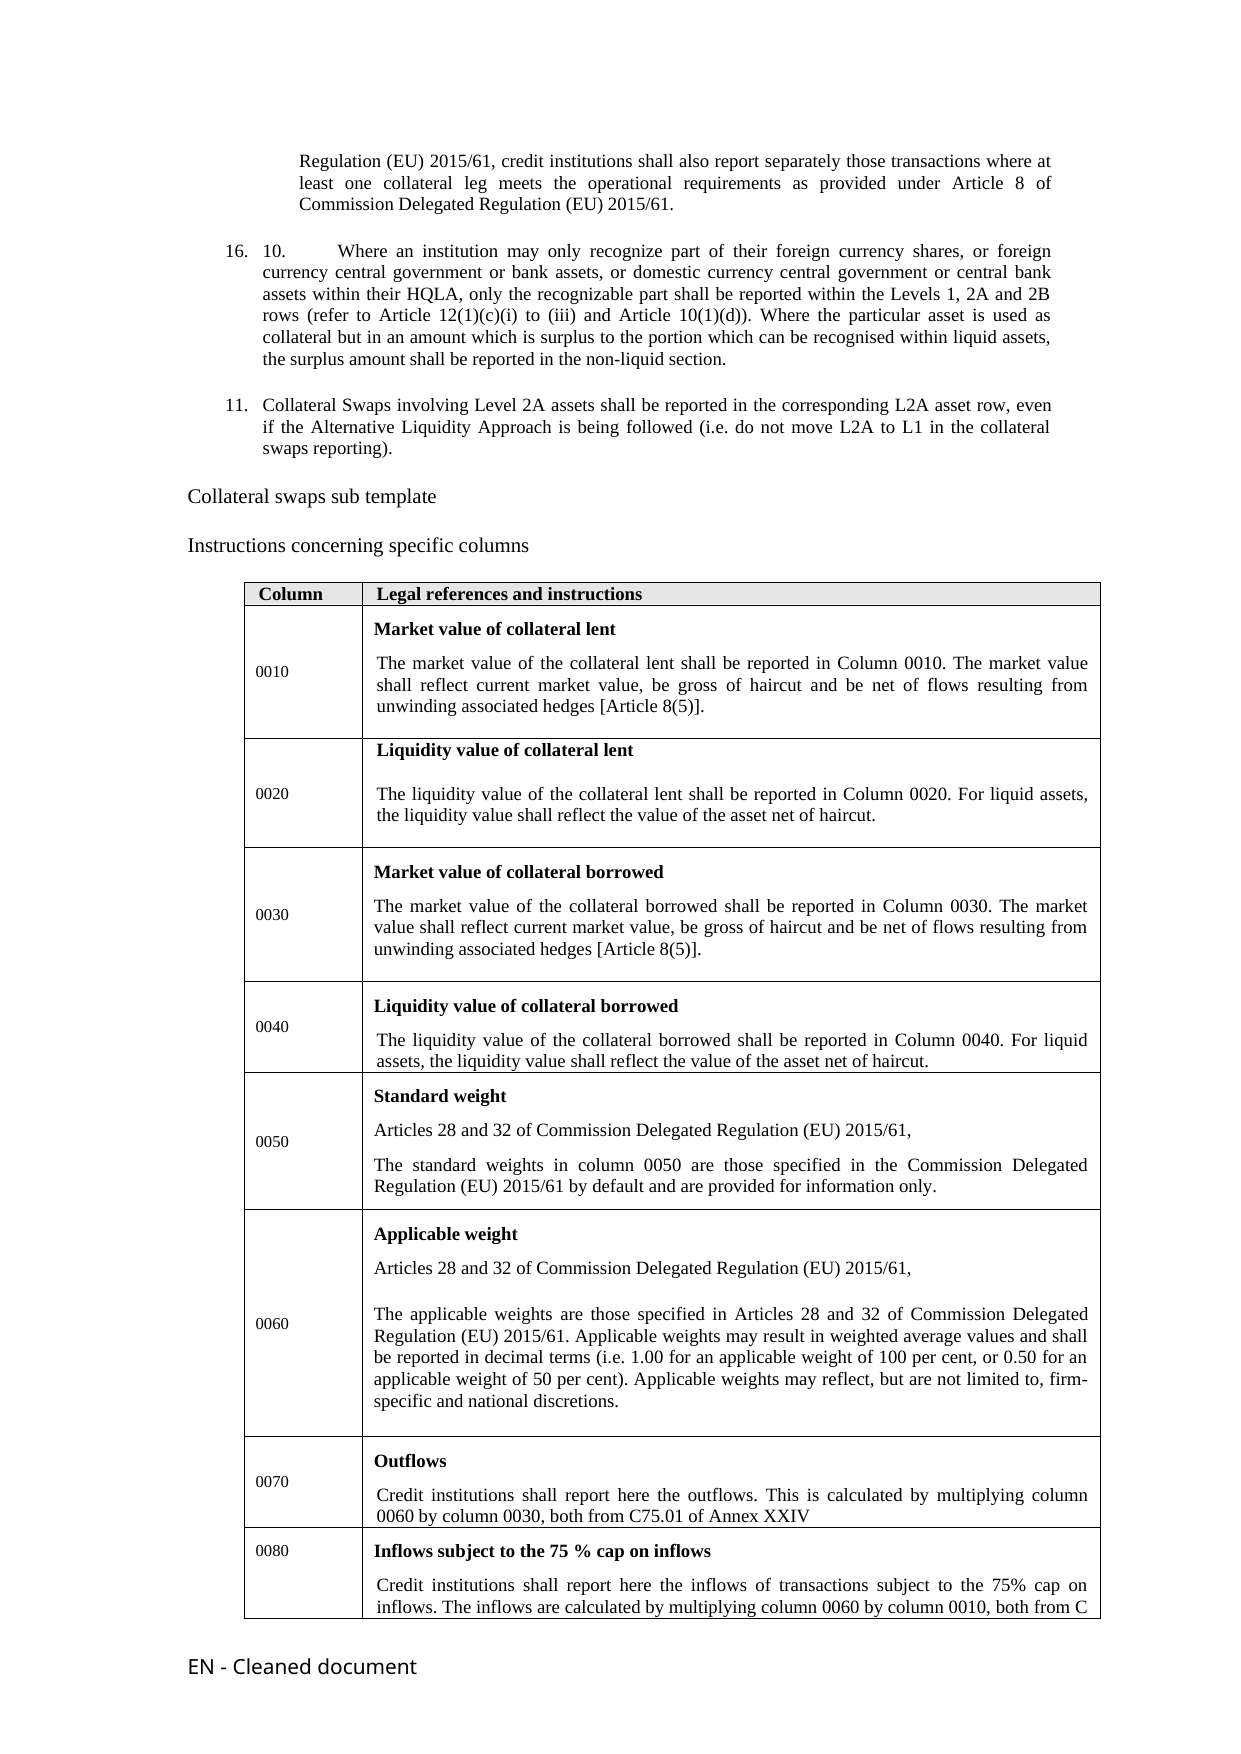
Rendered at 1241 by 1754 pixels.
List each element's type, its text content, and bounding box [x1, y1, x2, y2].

table_cell Applicable weight Articles 28 and 32 of Commission Delegated Regulation (EU) 2015/61, The applicable weights are those specified in Articles 28 and 32 of Commission Delegated Regulation (EU) 2015/61. Applicable weights may result in weighted average values and shall be reported in decimal terms (i.e. 1.00 for an applicable weight of 100 per cent, or 0.50 for an applicable weight of 50 per cent). Applicable weights may reflect, but are not limited to, firm-specific and national discretions. [363, 1210, 1100, 1436]
text 11. Collateral Swaps involving Level 2A assets shall be reported in the corresponding L2A asset row, even if the Alternative Liquidity Approach is being followed (i.e. do not move L2A to L1 in the collateral swaps reporting). [225, 394, 1053, 459]
table_header Column [245, 583, 362, 604]
table_cell Outflows Credit institutions shall report here the outflows. This is calculated by multiplying column 0060 by column 0030, both from C75.01 of Annex XXIV [363, 1437, 1100, 1527]
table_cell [363, 1528, 1100, 1617]
text Collateral swaps sub template [187, 484, 1053, 508]
text 10. Where an institution may only recognize part of their foreign currency shares, or foreign currency central government or bank assets, or domestic currency central government or central bank assets within their HQLA, only the recognizable part shall be reported within the Levels 1, 2A and 2B rows (refer to Article 12(1)(c)(i) to (iii) and Article 10(1)(d)). Where the particular asset is used as collateral but in an amount which is surplus to the portion which can be recognised within liquid assets, the surplus amount shall be reported in the non-liquid section. [225, 240, 1053, 369]
table_cell Liquidity value of collateral lent The liquidity value of the collateral lent shall be reported in Column 0020. For liquid assets, the liquidity value shall reflect the value of the asset net of haircut. [363, 739, 1100, 847]
table_cell 0050 [245, 1073, 362, 1209]
table_cell Market value of collateral lent The market value of the collateral lent shall be reported in Column 0010. The market value shall reflect current market value, be gross of haircut and be net of flows resulting from unwinding associated hedges [Article 8(5)]. [363, 606, 1100, 738]
table_cell 0070 [245, 1437, 362, 1527]
table_cell Market value of collateral borrowed The market value of the collateral borrowed shall be reported in Column 0030. The market value shall reflect current market value, be gross of haircut and be net of flows resulting from unwinding associated hedges [Article 8(5)]. [363, 848, 1100, 981]
table_cell 0080 [245, 1528, 362, 1617]
table_cell 0020 [245, 739, 362, 847]
table_cell Standard weight Articles 28 and 32 of Commission Delegated Regulation (EU) 2015/61, The standard weights in column 0050 are those specified in the Commission Delegated Regulation (EU) 2015/61 by default and are provided for information only. [363, 1073, 1100, 1209]
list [261, 150, 1053, 215]
table_cell 0040 [245, 982, 362, 1072]
text Instructions concerning specific columns [187, 533, 1053, 557]
table_cell 0030 [245, 848, 362, 981]
table_cell 0010 [245, 606, 362, 738]
table_cell Liquidity value of collateral borrowed The liquidity value of the collateral borrowed shall be reported in Column 0040. For liquid assets, the liquidity value shall reflect the value of the asset net of haircut. [363, 982, 1100, 1072]
table_cell 0060 [245, 1210, 362, 1436]
table_header Legal references and instructions [363, 583, 1100, 604]
